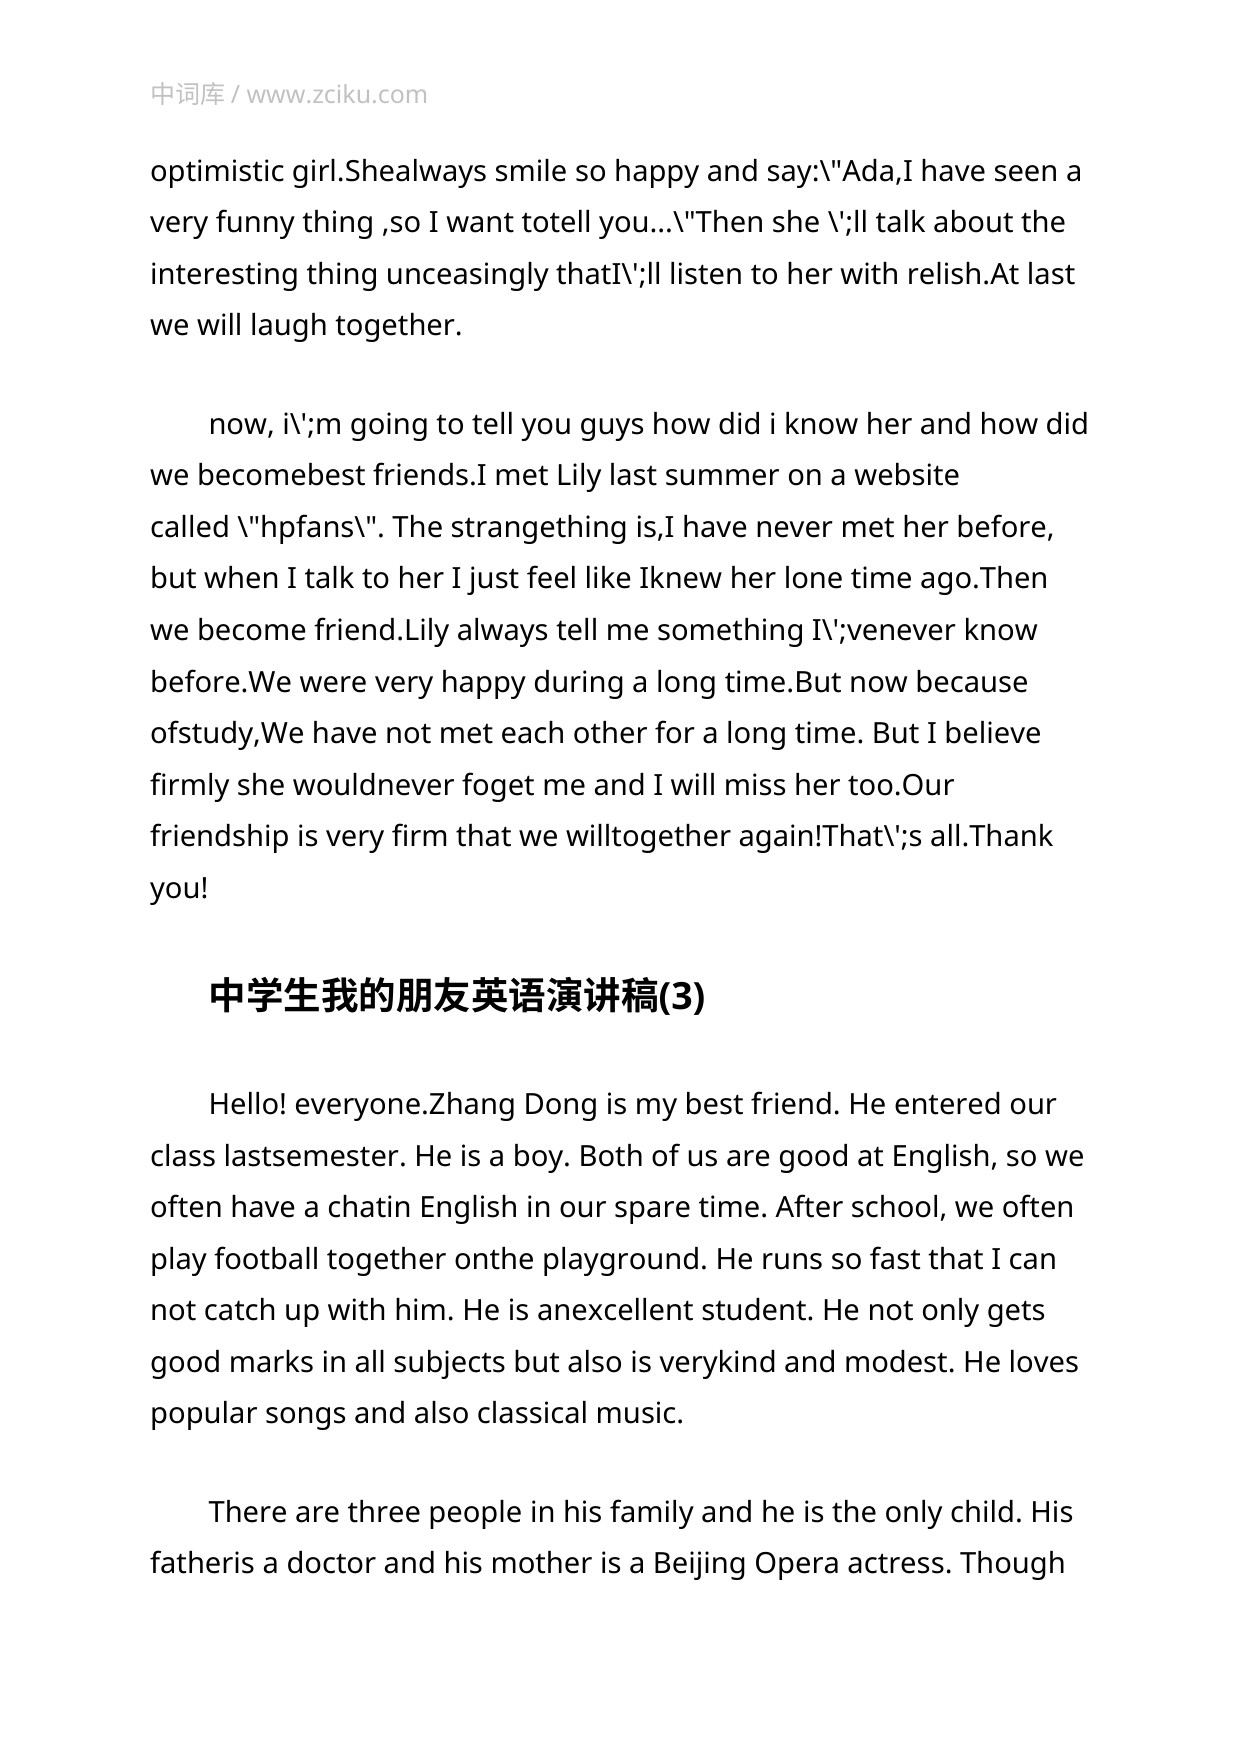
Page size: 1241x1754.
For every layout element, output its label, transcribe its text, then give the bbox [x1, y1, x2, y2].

text Hello! everyone.Zhang Dong is my best friend. He entered our class lastsemester. He is a boy. Both of us are good at English, so we often have a chatin English in our spare time. After school, we often play football together onthe playground. He runs so fast that I can not catch up with him. He is anexcellent student. He not only gets good marks in all subjects but also is verykind and modest. He loves popular songs and also classical music. [150, 1083, 1090, 1432]
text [150, 1491, 1090, 1582]
text 中学生我的朋友英语演讲稿(3) [150, 966, 1090, 1020]
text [150, 150, 1090, 344]
text now, i\';m going to tell you guys how did i know her and how did we becomebest friends.I met Lily last summer on a website called \"hpfans\". The strangething is,I have never met her before, but when I talk to her I just feel like Iknew her lone time ago.Then we become friend.Lily always tell me something I\';venever know before.We were very happy during a long time.But now because ofstudy,We have not met each other for a long time. But I believe firmly she wouldnever foget me and I will miss her too.Our friendship is very firm that we willtogether again!That\';s all.Thank you! [150, 403, 1090, 907]
